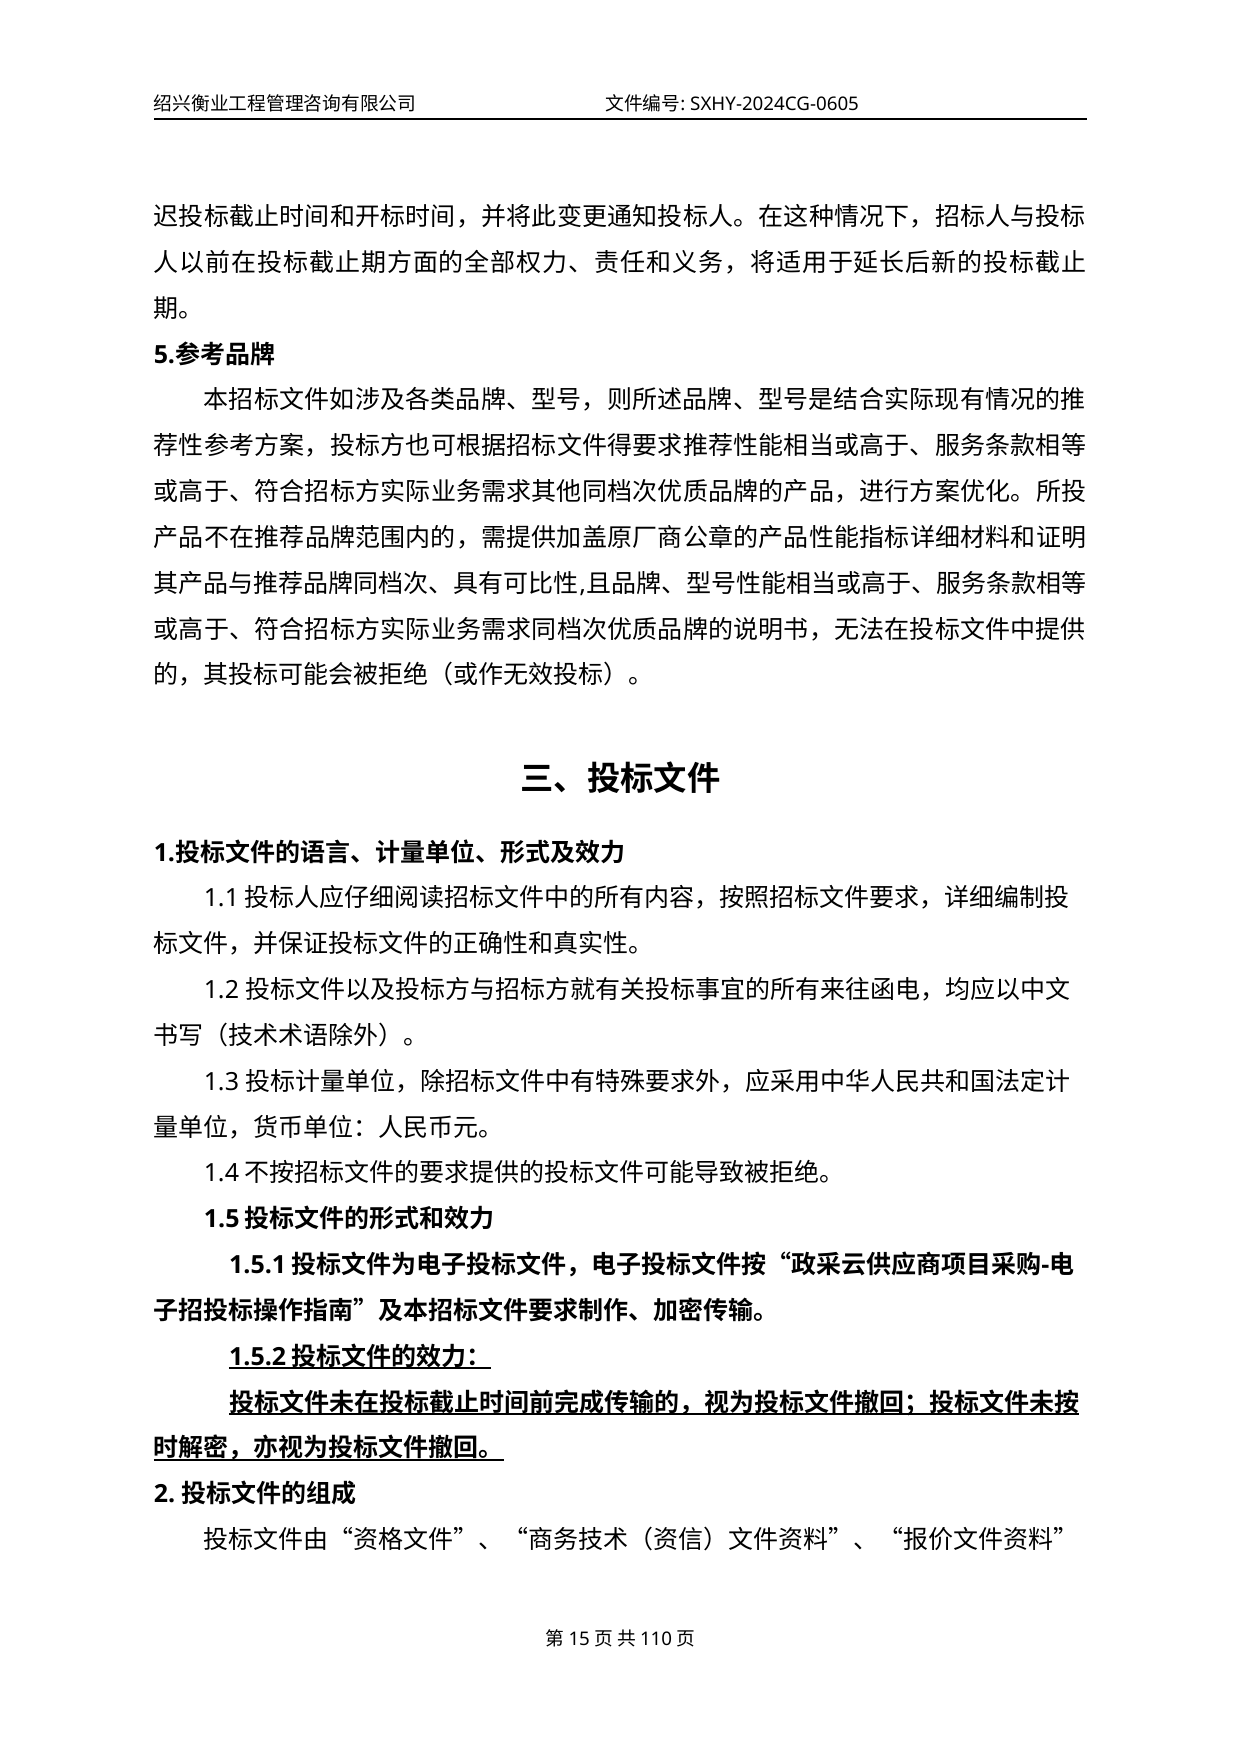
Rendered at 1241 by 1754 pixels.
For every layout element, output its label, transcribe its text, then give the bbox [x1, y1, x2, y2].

text 本招标文件如涉及各类品牌、型号，则所述品牌、型号是结合实际现有情况的推荐性参考方案，投标方也可根据招标文件得要求推荐性能相当或高于、服务条款相等或高于、符合招标方实际业务需求其他同档次优质品牌的产品，进行方案优化。所投产品不在推荐品牌范围内的，需提供加盖原厂商公章的产品性能指标详细材料和证明其产品与推荐品牌同档次、具有可比性,且品牌、型号性能相当或高于、服务条款相等或高于、符合招标方实际业务需求同档次优质品牌的说明书，无法在投标文件中提供的，其投标可能会被拒绝（或作无效投标）。 [153, 372, 1087, 693]
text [153, 189, 1087, 326]
text 1.1投标人应仔细阅读招标文件中的所有内容，按照招标文件要求，详细编制投标文件，并保证投标文件的正确性和真实性。 [153, 870, 1087, 962]
text 投标文件未在投标截止时间前完成传输的，视为投标文件撤回；投标文件未按时解密，亦视为投标文件撤回。 [153, 1374, 1087, 1466]
text 1.4不按招标文件的要求提供的投标文件可能导致被拒绝。 [153, 1145, 1087, 1191]
text 1.投标文件的语言、计量单位、形式及效力 [153, 824, 1087, 870]
text 1.5投标文件的形式和效力 [153, 1191, 1087, 1237]
text 三、投标文件 [153, 752, 1087, 800]
text 1.5.1投标文件为电子投标文件，电子投标文件按“政采云供应商项目采购-电子招投标操作指南”及本招标文件要求制作、加密传输。 [153, 1237, 1087, 1328]
text 1.3 投标计量单位，除招标文件中有特殊要求外，应采用中华人民共和国法定计量单位，货币单位：人民币元。 [153, 1053, 1087, 1145]
text 1.2 投标文件以及投标方与招标方就有关投标事宜的所有来往函电，均应以中文书写（技术术语除外）。 [153, 962, 1087, 1053]
text 1.5.2投标文件的效力： [153, 1328, 1087, 1374]
text 2. 投标文件的组成 [153, 1466, 1087, 1512]
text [153, 1512, 1087, 1558]
text 5.参考品牌 [153, 326, 1087, 372]
